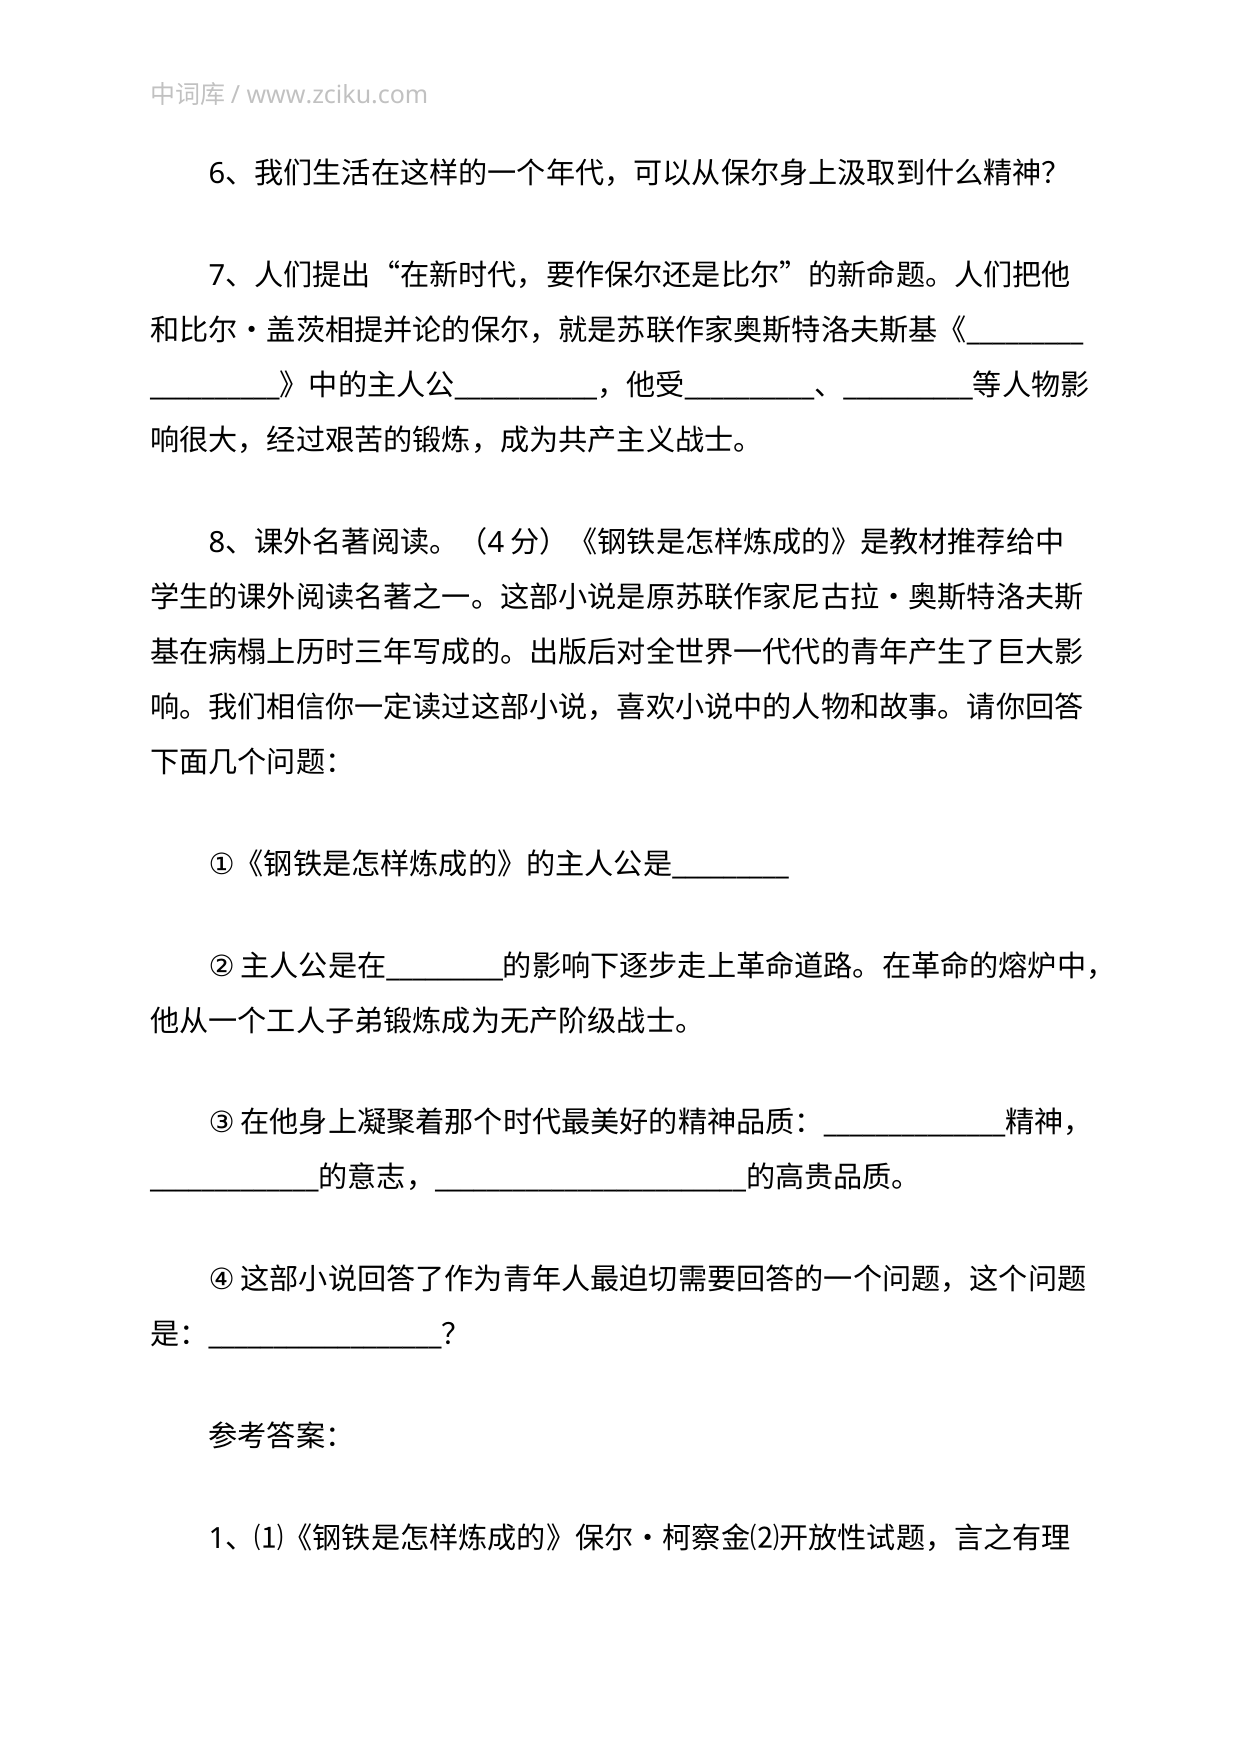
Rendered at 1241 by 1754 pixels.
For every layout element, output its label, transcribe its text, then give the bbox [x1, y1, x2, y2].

text 6、我们生活在这样的一个年代，可以从保尔身上汲取到什么精神？ [150, 150, 1090, 192]
text 8、课外名著阅读。（4分）《钢铁是怎样炼成的》是教材推荐给中学生的课外阅读名著之一。这部小说是原苏联作家尼古拉•奥斯特洛夫斯基在病榻上历时三年写成的。出版后对全世界一代代的青年产生了巨大影响。我们相信你一定读过这部小说，喜欢小说中的人物和故事。请你回答下面几个问题： [150, 519, 1090, 781]
text 7、人们提出“在新时代，要作保尔还是比尔”的新命题。人们把他和比尔•盖茨相提并论的保尔，就是苏联作家奥斯特洛夫斯基《___________________》中的主人公___________，他受__________、__________等人物影响很大，经过艰苦的锻炼，成为共产主义战士。 [150, 252, 1090, 459]
text 参考答案： [150, 1413, 1090, 1455]
text ①《钢铁是怎样炼成的》的主人公是_________ [150, 840, 1090, 883]
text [150, 1515, 1090, 1557]
text ②主人公是在_________的影响下逐步走上革命道路。在革命的熔炉中，他从一个工人子弟锻炼成为无产阶级战士。 [150, 942, 1090, 1039]
text ③在他身上凝聚着那个时代最美好的精神品质：______________精神，_____________的意志，________________________的高贵品质。 [150, 1099, 1090, 1196]
text ④这部小说回答了作为青年人最迫切需要回答的一个问题，这个问题是：__________________？ [150, 1256, 1090, 1353]
